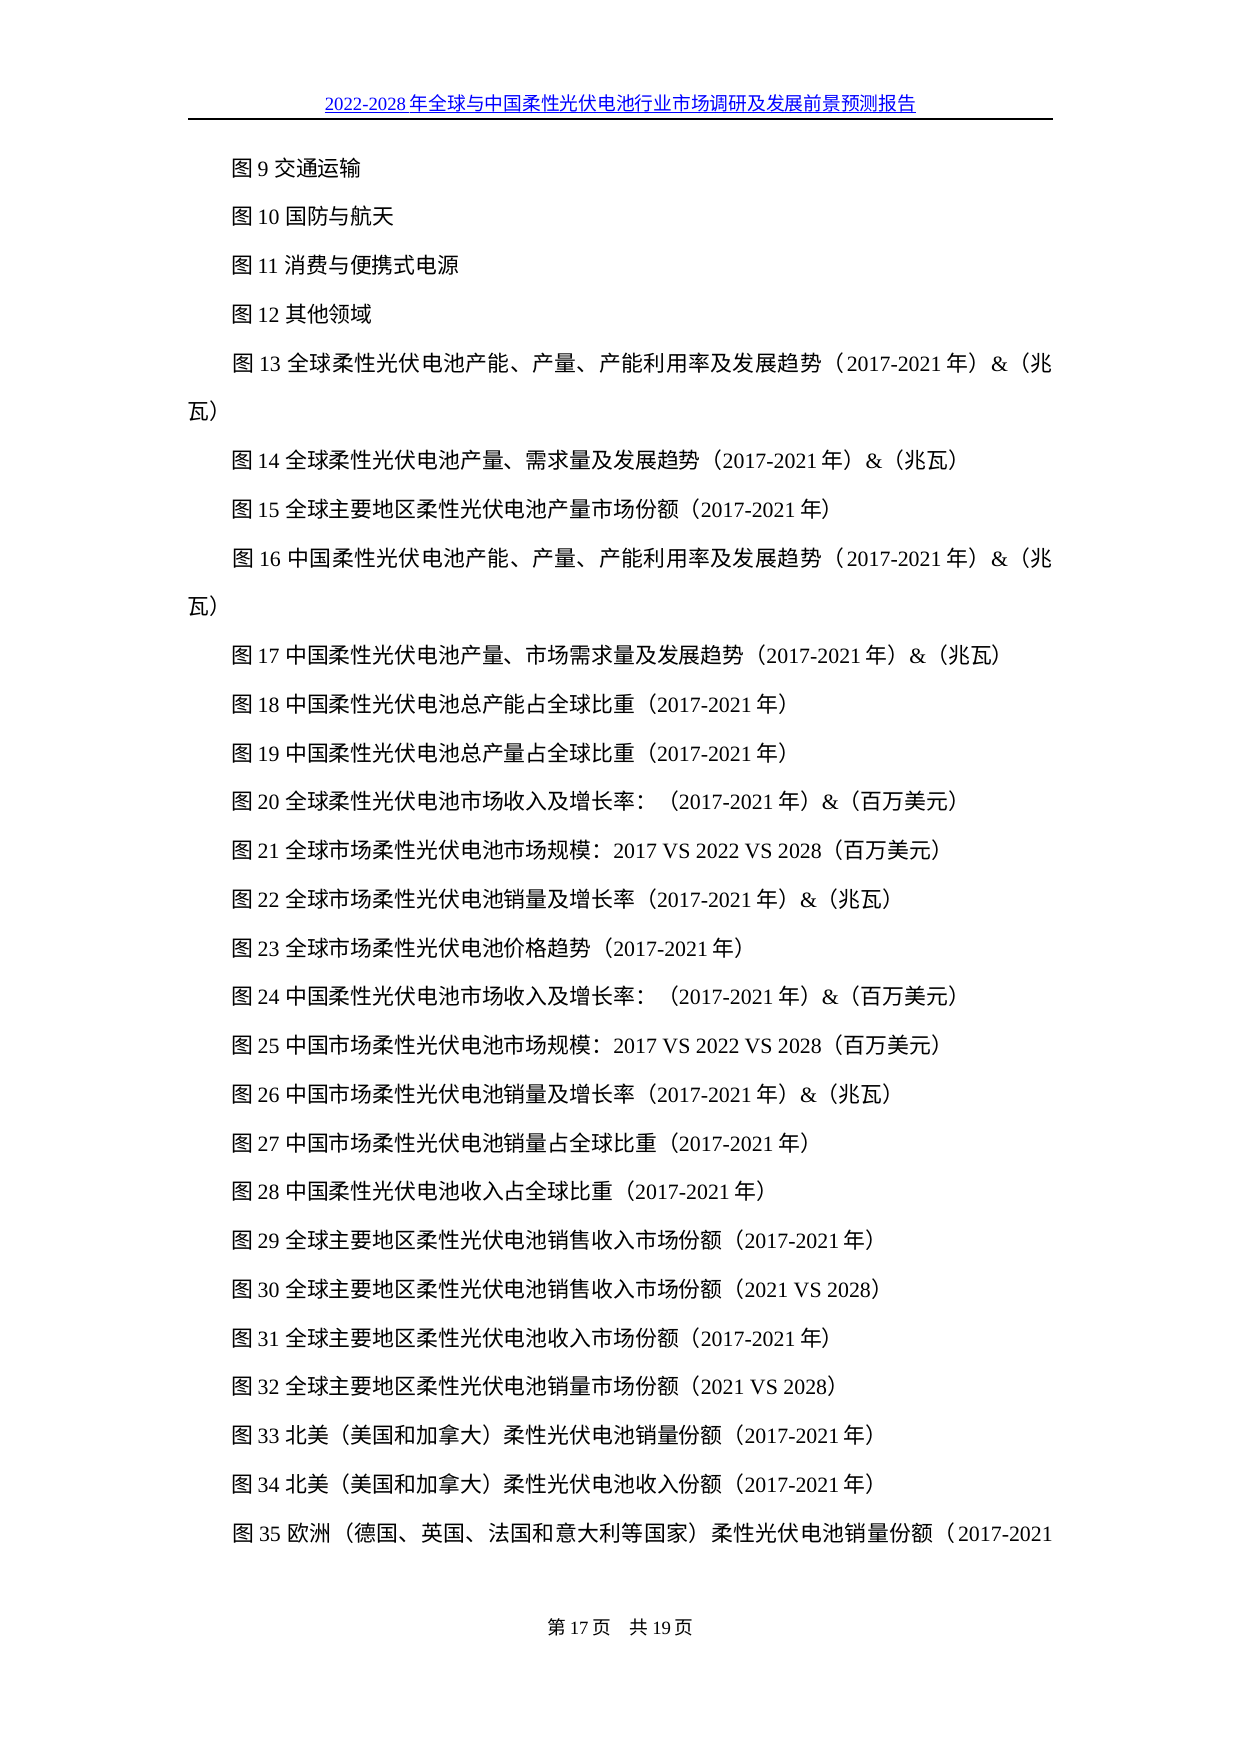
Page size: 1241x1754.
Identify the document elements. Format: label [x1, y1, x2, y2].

text [187, 150, 1053, 1548]
